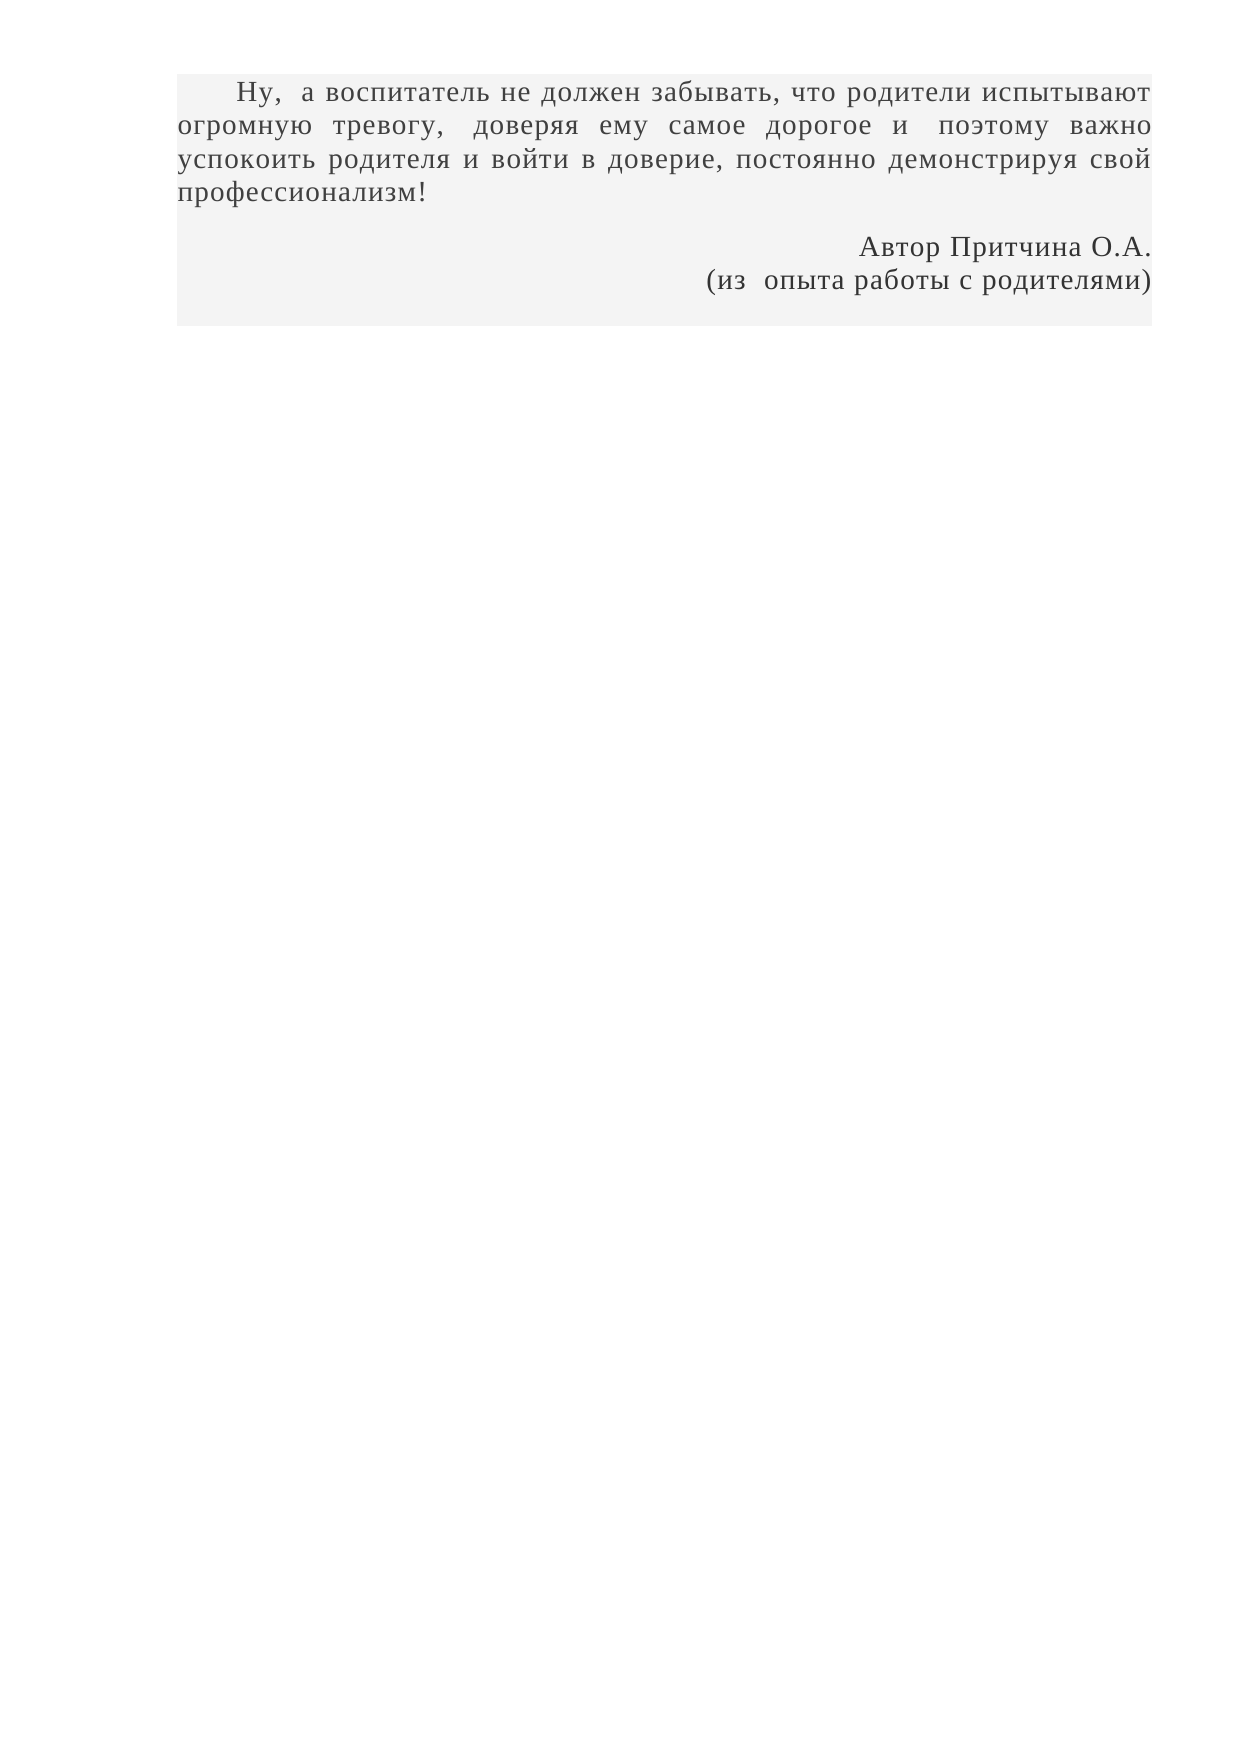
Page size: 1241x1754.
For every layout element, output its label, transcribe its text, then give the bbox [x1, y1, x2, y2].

text Ну, а воспитатель не должен забывать, что родители испытывают огромную тревогу, доверяя ему самое дорогое и поэтому важно успокоить родителя и войти в доверие, постоянно демонстрируя свой профессионализм! [177, 74, 1152, 208]
text (из опыта работы с родителями) [177, 262, 1152, 296]
text Автор Притчина О.А. [177, 229, 1152, 262]
